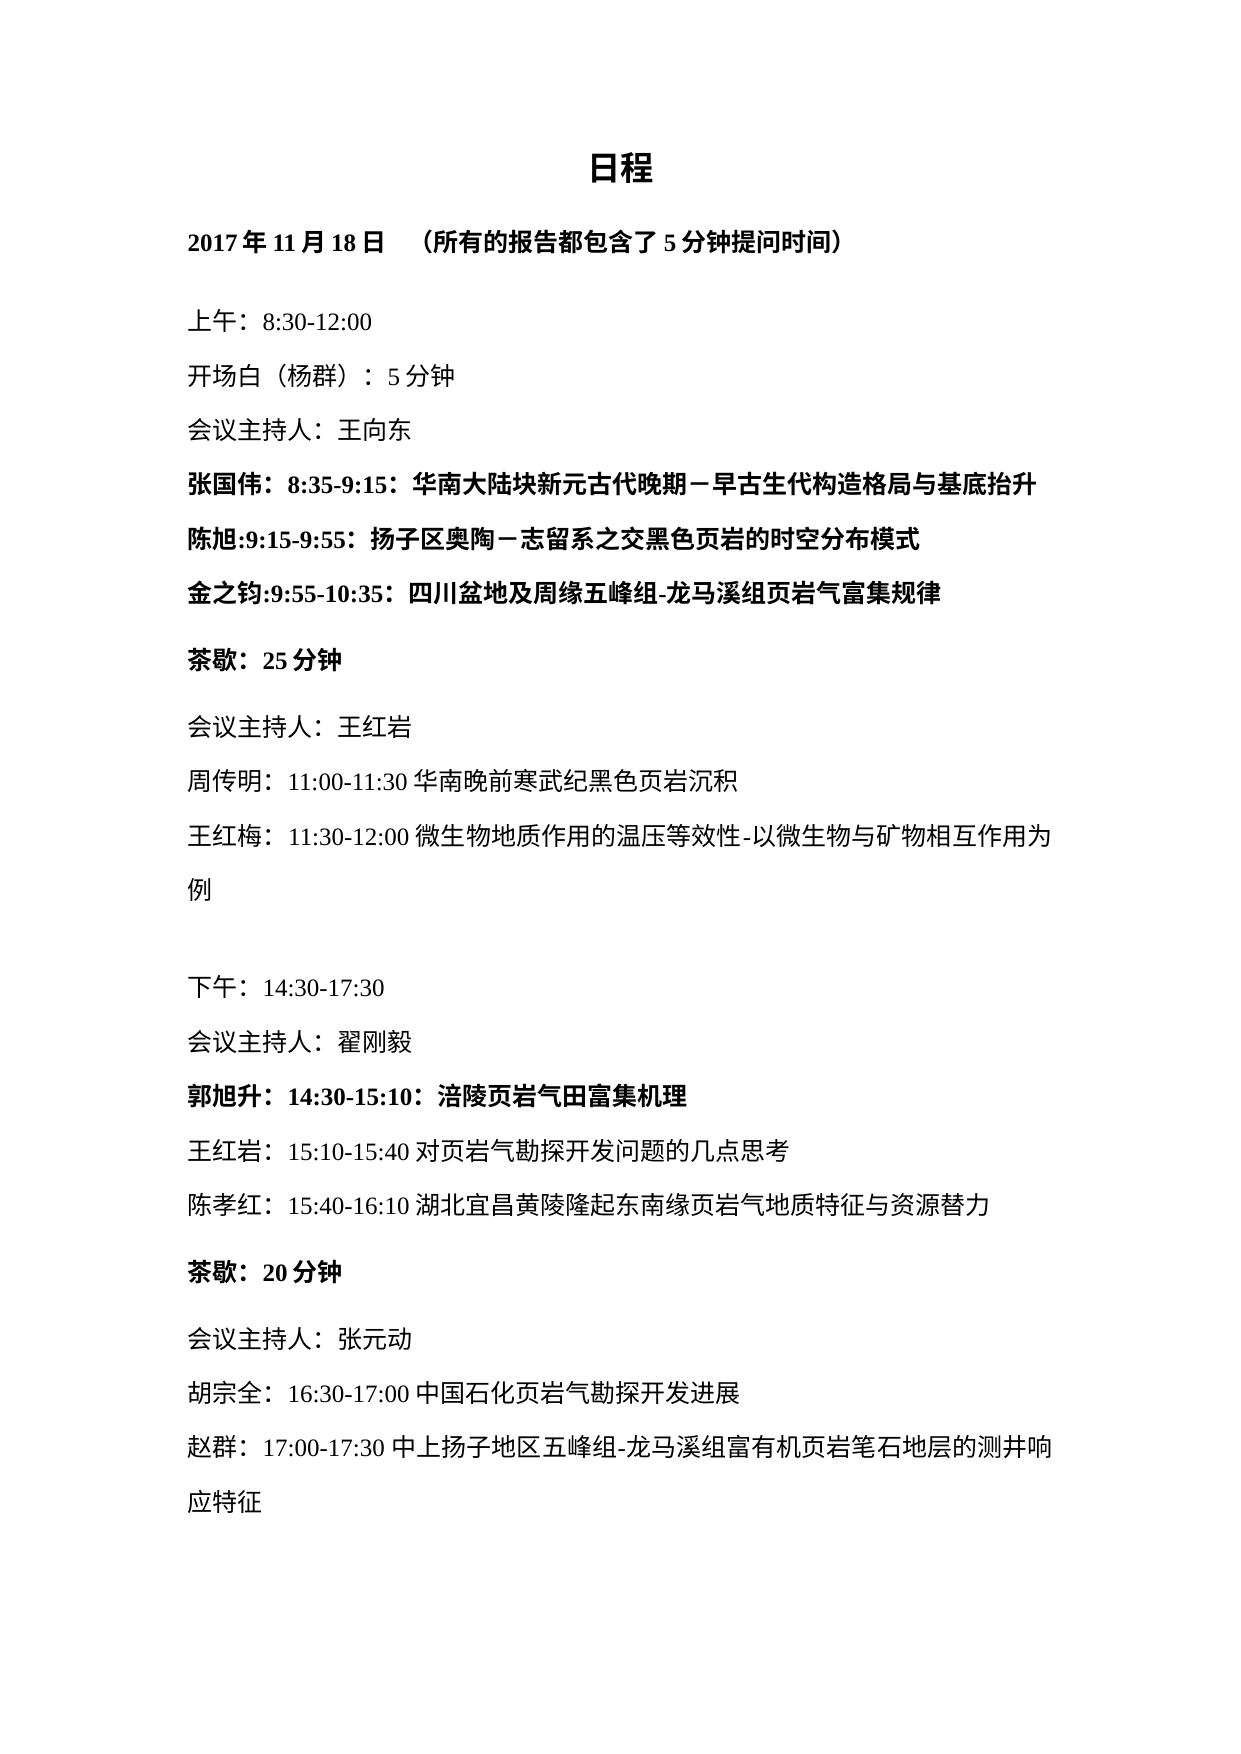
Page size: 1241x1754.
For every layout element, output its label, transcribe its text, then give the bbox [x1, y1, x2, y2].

text 开场白（杨群）：5分钟 [187, 356, 1053, 392]
text 2017年11月18日 （所有的报告都包含了5分钟提问时间） [187, 222, 1053, 258]
text 金之钧:9:55-10:35：四川盆地及周缘五峰组-龙马溪组页岩气富集规律 [187, 573, 1053, 610]
text 茶歇：25分钟 [187, 640, 1053, 677]
text 日程 [187, 142, 1053, 190]
text 会议主持人：王向东 [187, 410, 1053, 447]
text 茶歇：20分钟 [187, 1252, 1053, 1288]
text 王红岩：15:10-15:40 对页岩气勘探开发问题的几点思考 [187, 1131, 1053, 1167]
text 王红梅：11:30-12:00 微生物地质作用的温压等效性-以微生物与矿物相互作用为例 [187, 816, 1053, 907]
text 下午：14:30-17:30 [187, 968, 1053, 1004]
text 张国伟：8:35-9:15：华南大陆块新元古代晚期－早古生代构造格局与基底抬升 [187, 465, 1053, 501]
text 上午：8:30-12:00 [187, 302, 1053, 338]
text 陈孝红：15:40-16:10 湖北宜昌黄陵隆起东南缘页岩气地质特征与资源替力 [187, 1185, 1053, 1222]
text 会议主持人：张元动 [187, 1319, 1053, 1355]
text 赵群：17:00-17:30 中上扬子地区五峰组-龙马溪组富有机页岩笔石地层的测井响应特征 [187, 1428, 1053, 1518]
text 郭旭升：14:30-15:10：涪陵页岩气田富集机理 [187, 1077, 1053, 1113]
text 周传明：11:00-11:30 华南晚前寒武纪黑色页岩沉积 [187, 762, 1053, 798]
text 会议主持人：王红岩 [187, 707, 1053, 743]
text 胡宗全：16:30-17:00 中国石化页岩气勘探开发进展 [187, 1373, 1053, 1410]
text 陈旭:9:15-9:55：扬子区奥陶－志留系之交黑色页岩的时空分布模式 [187, 519, 1053, 555]
text 会议主持人：翟刚毅 [187, 1022, 1053, 1058]
